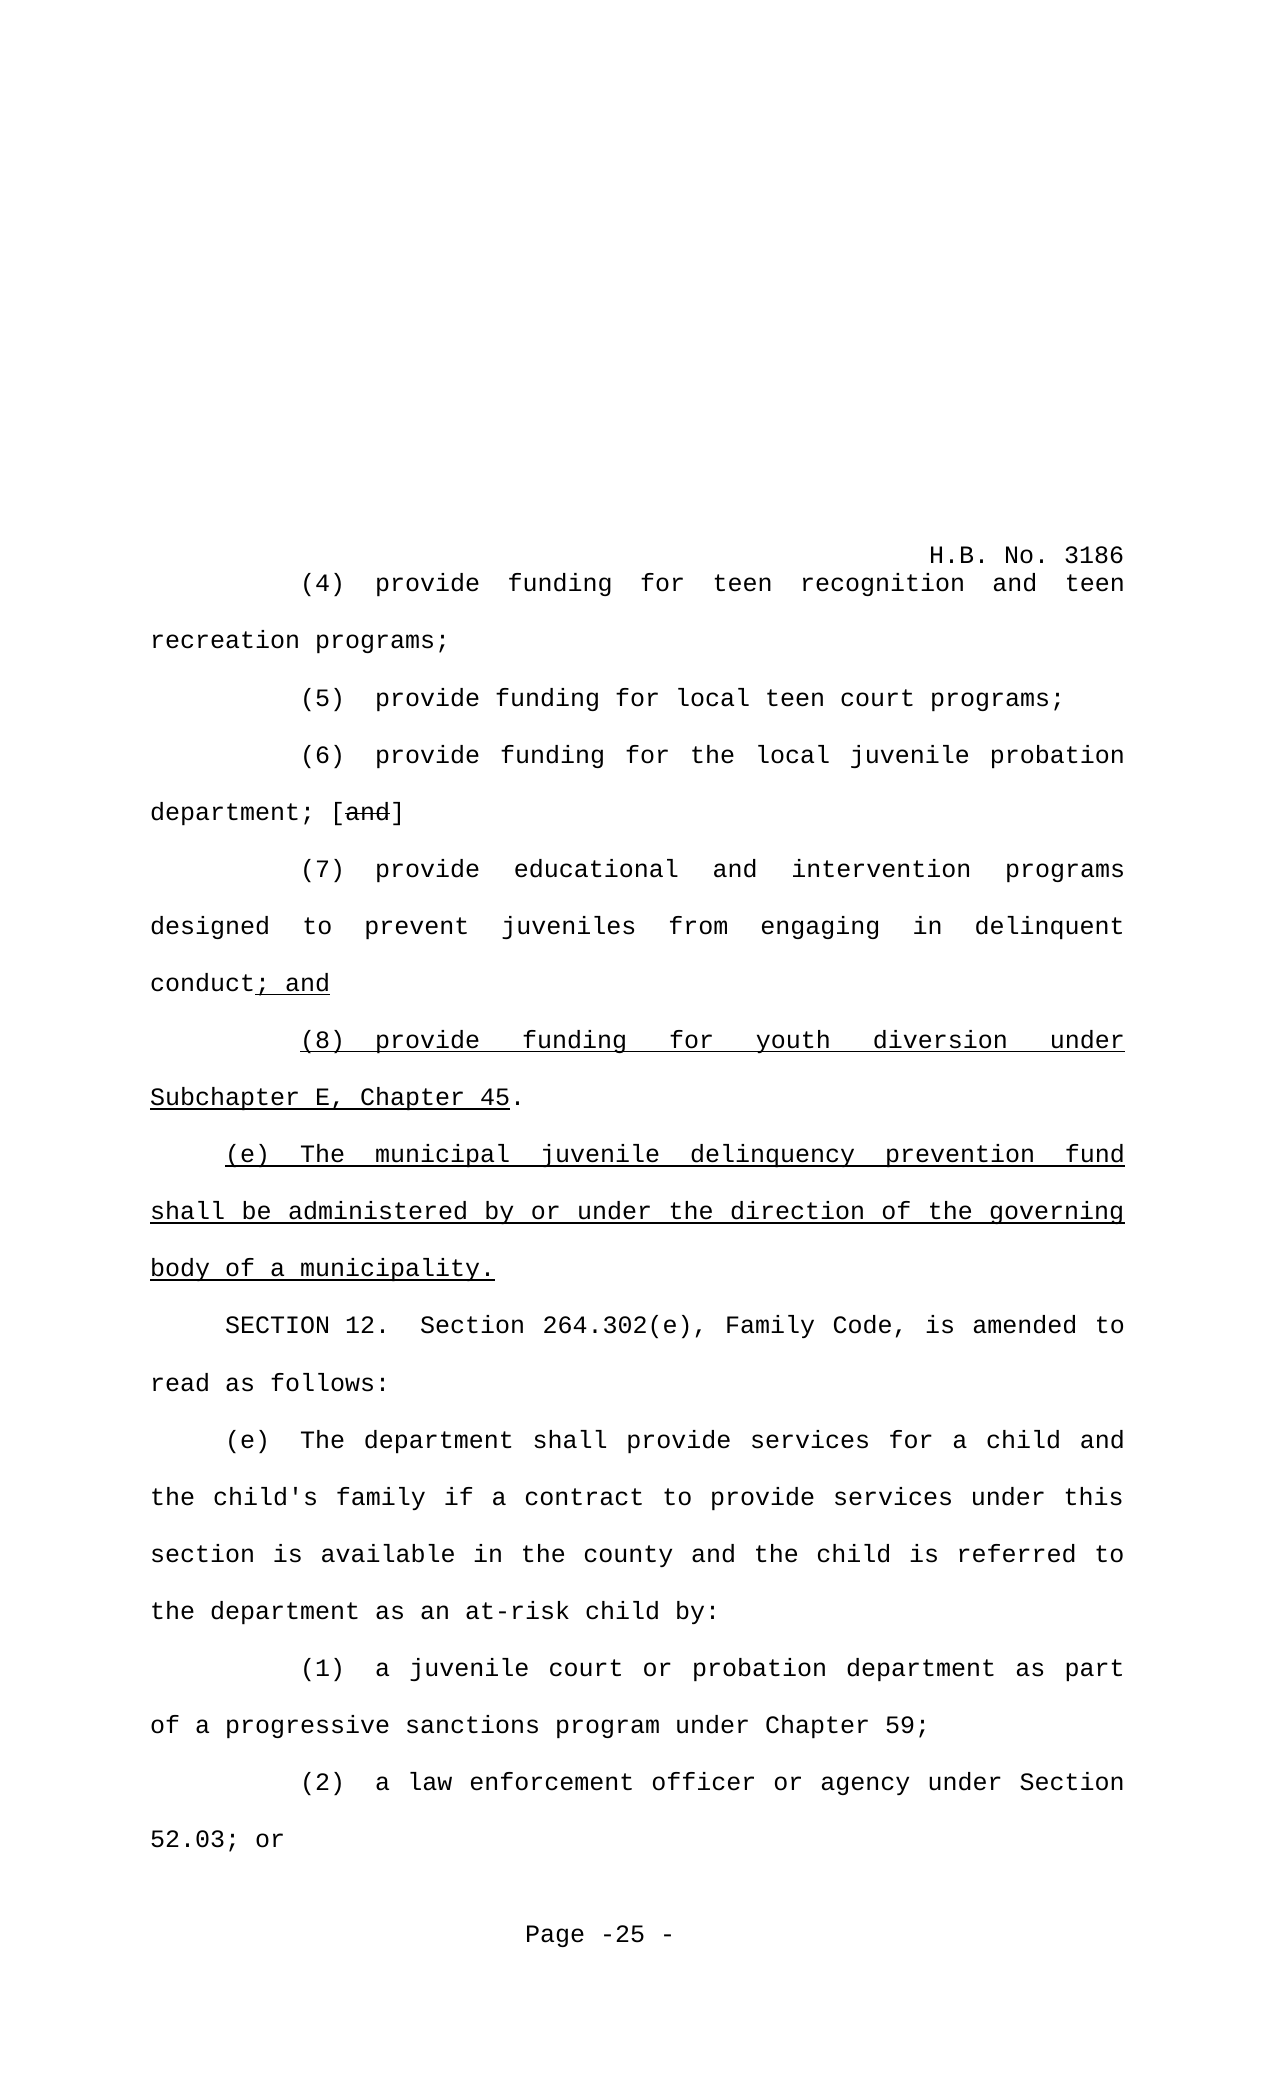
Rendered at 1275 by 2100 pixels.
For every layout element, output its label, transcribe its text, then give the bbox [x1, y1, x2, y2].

text SECTION 12. Section 264.302(e), Family Code, is amended to read as follows: [150, 1313, 1125, 1398]
text (2) a law enforcement officer or agency under Section 52.03; or [150, 1769, 1125, 1855]
text (6) provide funding for the local juvenile probation department; [and] [150, 742, 1125, 828]
text (e) The department shall provide services for a child and the child's family if a contract to provide services under this section is available in the county and the child is referred to the department as an at-risk child by: [150, 1427, 1125, 1627]
text (7) provide educational and intervention programs designed to prevent juveniles from engaging in delinquent conduct; and [150, 856, 1125, 999]
text (1) a juvenile court or probation department as part of a progressive sanctions program under Chapter 59; [150, 1655, 1125, 1741]
text (4) provide funding for teen recognition and teen recreation programs; [150, 571, 1125, 656]
text (e) The municipal juvenile delinquency prevention fund shall be administered by or under the direction of the governing body of a municipality. [150, 1224, 1125, 1284]
text (e) The municipal juvenile delinquency prevention fund shall be administered by or under the direction of the governing body of a municipality. [150, 1142, 1125, 1222]
text (5) provide funding for local teen court programs; [150, 685, 1125, 713]
text (8) provide funding for youth diversion under Subchapter E, Chapter 45. [150, 1027, 1125, 1113]
